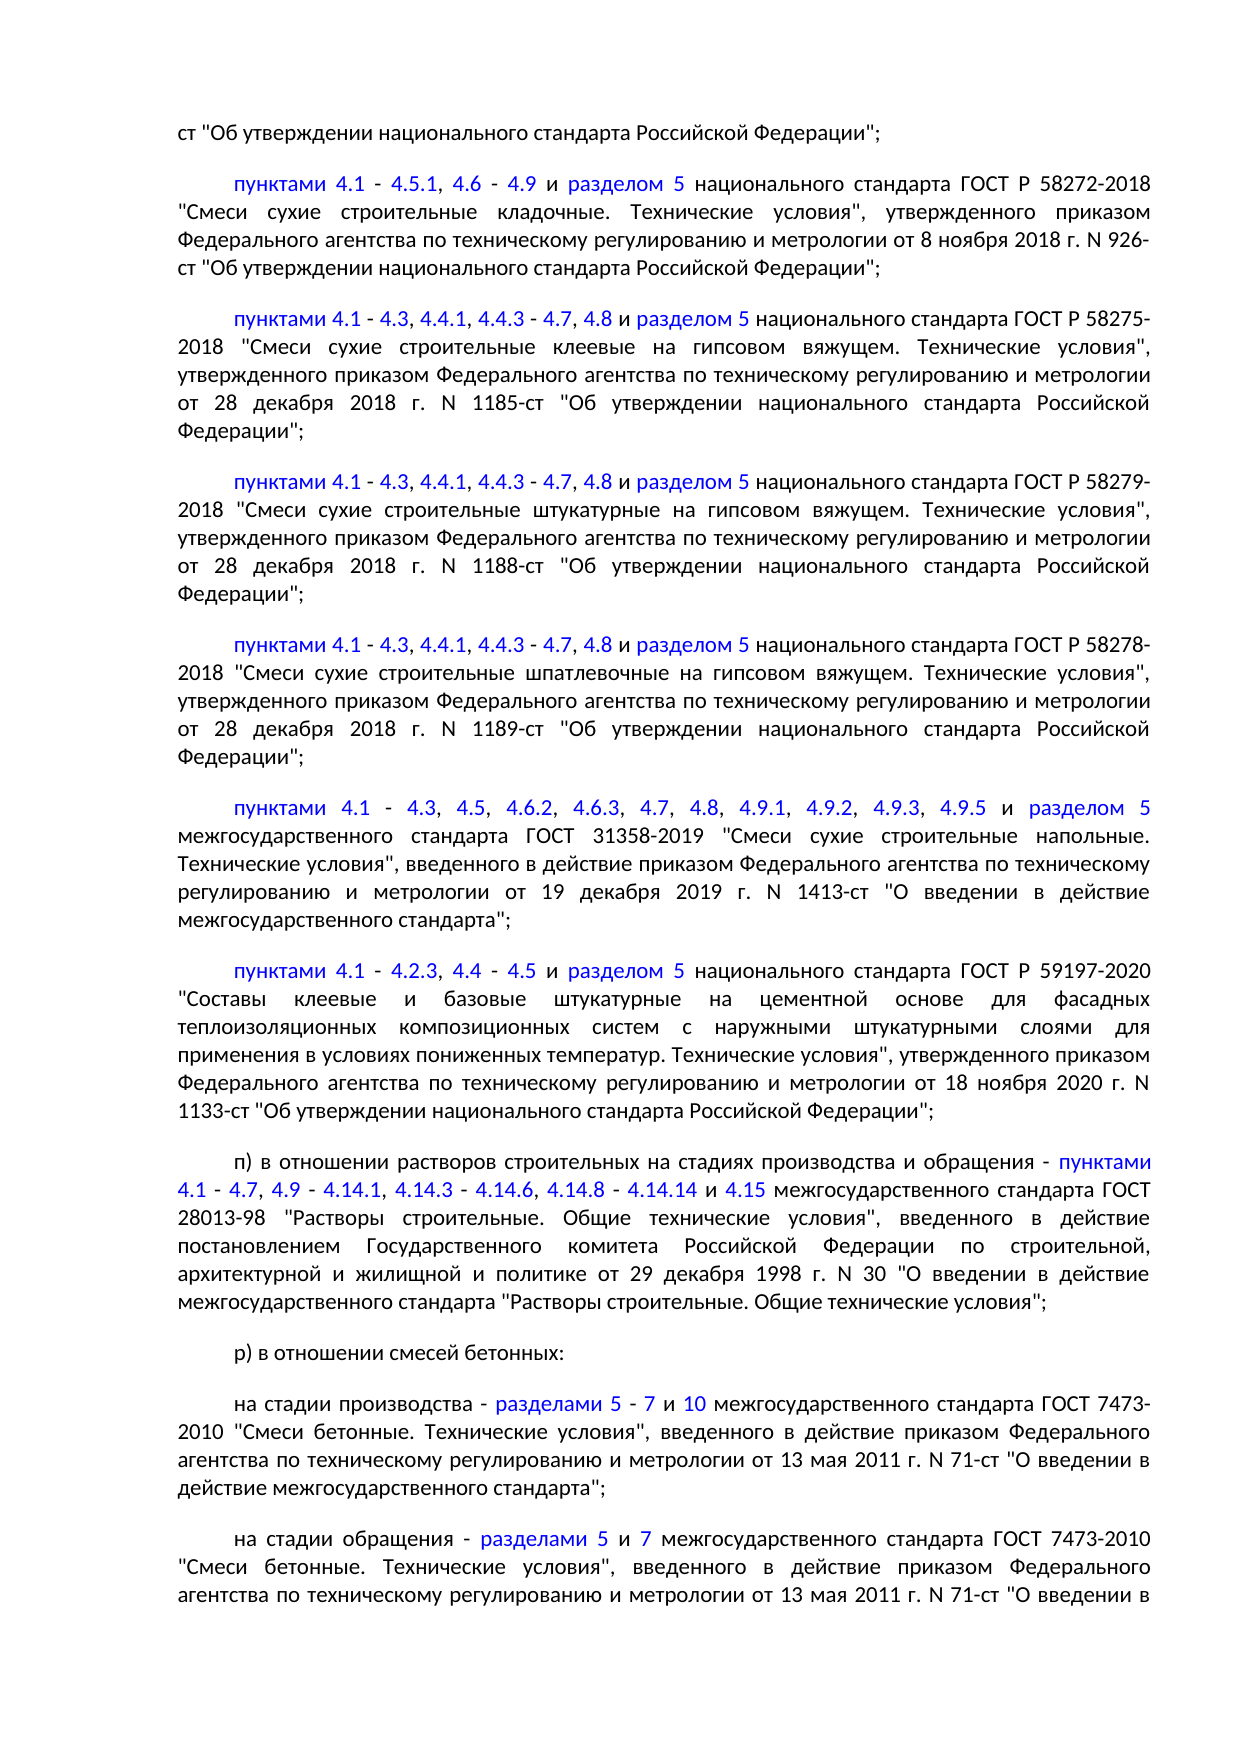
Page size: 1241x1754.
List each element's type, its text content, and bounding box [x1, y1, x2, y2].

text пунктами 4.1 - 4.2.3, 4.4 - 4.5 и разделом 5 национального стандарта ГОСТ Р 59197-2020 "Составы клеевые и базовые штукатурные на цементной основе для фасадных теплоизоляционных композиционных систем с наружными штукатурными слоями для применения в условиях пониженных температур. Технические условия", утвержденного приказом Федерального агентства по техническому регулированию и метрологии от 18 ноября 2020 г. N 1133-ст "Об утверждении национального стандарта Российской Федерации"; [177, 956, 1152, 1124]
text пунктами 4.1 - 4.3, 4.4.1, 4.4.3 - 4.7, 4.8 и разделом 5 национального стандарта ГОСТ Р 58275-2018 "Смеси сухие строительные клеевые на гипсовом вяжущем. Технические условия", утвержденного приказом Федерального агентства по техническому регулированию и метрологии от 28 декабря 2018 г. N 1185-ст "Об утверждении национального стандарта Российской Федерации"; [177, 304, 1152, 444]
text пунктами 4.1 - 4.3, 4.5, 4.6.2, 4.6.3, 4.7, 4.8, 4.9.1, 4.9.2, 4.9.3, 4.9.5 и разделом 5 межгосударственного стандарта ГОСТ 31358-2019 "Смеси сухие строительные напольные. Технические условия", введенного в действие приказом Федерального агентства по техническому регулированию и метрологии от 19 декабря 2019 г. N 1413-ст "О введении в действие межгосударственного стандарта"; [177, 793, 1152, 933]
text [177, 1524, 1152, 1608]
text п) в отношении растворов строительных на стадиях производства и обращения - пунктами 4.1 - 4.7, 4.9 - 4.14.1, 4.14.3 - 4.14.6, 4.14.8 - 4.14.14 и 4.15 межгосударственного стандарта ГОСТ 28013-98 "Растворы строительные. Общие технические условия", введенного в действие постановлением Государственного комитета Российской Федерации по строительной, архитектурной и жилищной и политике от 29 декабря 1998 г. N 30 "О введении в действие межгосударственного стандарта "Растворы строительные. Общие технические условия"; [177, 1147, 1152, 1315]
text пунктами 4.1 - 4.3, 4.4.1, 4.4.3 - 4.7, 4.8 и разделом 5 национального стандарта ГОСТ Р 58279-2018 "Смеси сухие строительные штукатурные на гипсовом вяжущем. Технические условия", утвержденного приказом Федерального агентства по техническому регулированию и метрологии от 28 декабря 2018 г. N 1188-ст "Об утверждении национального стандарта Российской Федерации"; [177, 467, 1152, 607]
text р) в отношении смесей бетонных: [177, 1338, 1152, 1366]
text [177, 118, 1152, 146]
text пунктами 4.1 - 4.3, 4.4.1, 4.4.3 - 4.7, 4.8 и разделом 5 национального стандарта ГОСТ Р 58278-2018 "Смеси сухие строительные шпатлевочные на гипсовом вяжущем. Технические условия", утвержденного приказом Федерального агентства по техническому регулированию и метрологии от 28 декабря 2018 г. N 1189-ст "Об утверждении национального стандарта Российской Федерации"; [177, 630, 1152, 770]
text на стадии производства - разделами 5 - 7 и 10 межгосударственного стандарта ГОСТ 7473-2010 "Смеси бетонные. Технические условия", введенного в действие приказом Федерального агентства по техническому регулированию и метрологии от 13 мая 2011 г. N 71-ст "О введении в действие межгосударственного стандарта"; [177, 1389, 1152, 1501]
text пунктами 4.1 - 4.5.1, 4.6 - 4.9 и разделом 5 национального стандарта ГОСТ Р 58272-2018 "Смеси сухие строительные кладочные. Технические условия", утвержденного приказом Федерального агентства по техническому регулированию и метрологии от 8 ноября 2018 г. N 926-ст "Об утверждении национального стандарта Российской Федерации"; [177, 169, 1152, 281]
